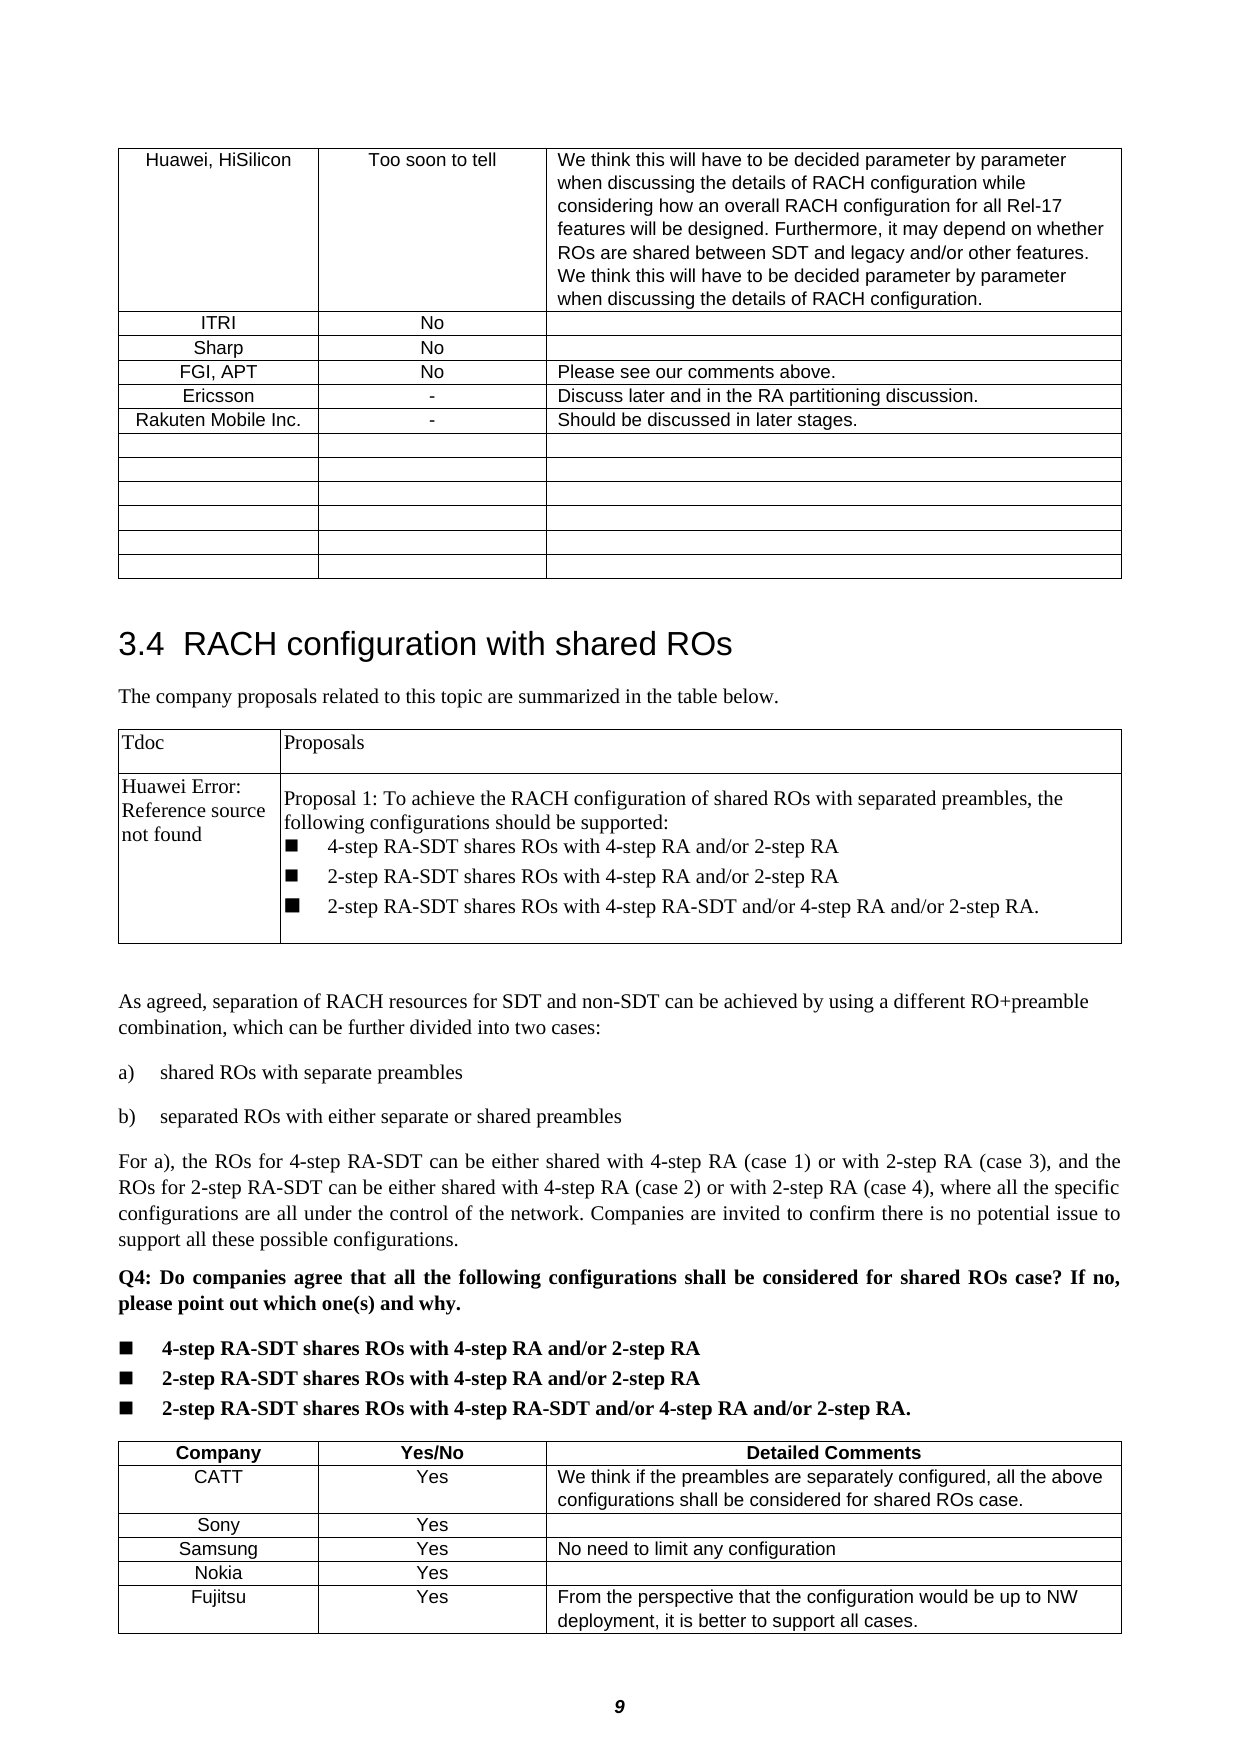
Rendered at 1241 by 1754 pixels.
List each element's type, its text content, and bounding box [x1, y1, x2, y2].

table_cell [547, 1514, 1121, 1537]
table_cell [119, 506, 318, 529]
table_header Yes/No [319, 1442, 546, 1465]
table_cell [547, 434, 1121, 457]
table_cell We think if the preambles are separately configured, all the above configurations shall be considered for shared ROs case. [547, 1466, 1121, 1512]
table_cell [547, 336, 1121, 360]
text The company proposals related to this topic are summarized in the table below. [118, 684, 1122, 708]
table_cell [319, 555, 546, 578]
table_cell [319, 531, 546, 554]
table_cell [119, 434, 318, 457]
table_header Company [119, 1442, 318, 1465]
table_cell [547, 482, 1121, 505]
table_cell Too soon to tell [319, 149, 546, 311]
list separated ROs with either separate or shared preambles [118, 1104, 1122, 1128]
table_cell - [319, 385, 546, 408]
table_header Proposals [281, 730, 1121, 773]
table_cell No need to limit any configuration [547, 1538, 1121, 1561]
list 2-step RA-SDT shares ROs with 4-step RA-SDT and/or 4-step RA and/or 2-step RA. [118, 1396, 1122, 1420]
table_cell Sony [119, 1514, 318, 1537]
table_header Detailed Comments [547, 1442, 1121, 1465]
table_cell FGI, APT [119, 361, 318, 384]
text For a), the ROs for 4-step RA-SDT can be either shared with 4-step RA (case 1) or with 2-step RA (case 3), and the ROs for 2-step RA-SDT can be either shared with 4-step RA (case 2) or with 2-step RA (case 4), where all the specific configurations are all under the control of the network. Companies are invited to confirm there is no potential issue to support all these possible configurations. [118, 1149, 1122, 1251]
table_cell Samsung [119, 1538, 318, 1561]
table_cell From the perspective that the configuration would be up to NW deployment, it is better to support all cases. [547, 1586, 1121, 1633]
table_cell Rakuten Mobile Inc. [119, 409, 318, 432]
table_cell [319, 458, 546, 481]
table_cell [119, 482, 318, 505]
table_cell Ericsson [119, 385, 318, 408]
text Q4: Do companies agree that all the following configurations shall be considered for shared ROs case? If no, please point out which one(s) and why. [118, 1265, 1122, 1315]
table_cell Sharp [119, 336, 318, 360]
list 2-step RA-SDT shares ROs with 4-step RA and/or 2-step RA [118, 1366, 1122, 1390]
table_cell [547, 458, 1121, 481]
list 4-step RA-SDT shares ROs with 4-step RA and/or 2-step RA [118, 1336, 1122, 1360]
table_cell No [319, 336, 546, 360]
table_cell [319, 482, 546, 505]
table_header Tdoc [119, 730, 280, 773]
table_cell [547, 312, 1121, 335]
table_cell - [319, 409, 546, 432]
table_cell CATT [119, 1466, 318, 1512]
table_cell [547, 555, 1121, 578]
table_cell [119, 531, 318, 554]
table_cell Yes [319, 1538, 546, 1561]
table_cell Please see our comments above. [547, 361, 1121, 384]
table_cell No [319, 312, 546, 335]
table_cell Yes [319, 1586, 546, 1633]
text As agreed, separation of RACH resources for SDT and non-SDT can be achieved by using a different RO+preamble combination, which can be further divided into two cases: [118, 989, 1122, 1039]
table_cell Fujitsu [119, 1586, 318, 1633]
table_cell [319, 434, 546, 457]
table_cell [547, 506, 1121, 529]
table_cell Discuss later and in the RA partitioning discussion. [547, 385, 1121, 408]
table_cell [119, 555, 318, 578]
table_cell [119, 458, 318, 481]
table_cell [319, 506, 546, 529]
subtitle 3.4 RACH configuration with shared ROs [118, 624, 1122, 662]
table_cell [547, 1562, 1121, 1585]
table_cell We think this will have to be decided parameter by parameter when discussing the details of RACH configuration while considering how an overall RACH configuration for all Rel-17 features will be designed. Furthermore, it may depend on whether ROs are shared between SDT and legacy and/or other features. We think this will have to be decided parameter by parameter when discussing the details of RACH configuration. [547, 149, 1121, 311]
table_cell Should be discussed in later stages. [547, 409, 1121, 432]
list shared ROs with separate preambles [118, 1060, 1122, 1084]
table_cell [547, 531, 1121, 554]
table_cell ITRI [119, 312, 318, 335]
table_cell No [319, 361, 546, 384]
table_cell Yes [319, 1562, 546, 1585]
table_cell Yes [319, 1514, 546, 1537]
table_cell Proposal 1: To achieve the RACH configuration of shared ROs with separated preambles, the following configurations should be supported: 4-step RA-SDT shares ROs with 4-step RA and/or 2-step RA 2-step RA-SDT shares ROs with 4-step RA and/or 2-step RA 2-step RA-SDT shares ROs with 4-step RA-SDT and/or 4-step RA and/or 2-step RA. [281, 774, 1121, 943]
table_cell Yes [319, 1466, 546, 1512]
table_cell Nokia [119, 1562, 318, 1585]
table_cell Huawei, HiSilicon [119, 149, 318, 311]
